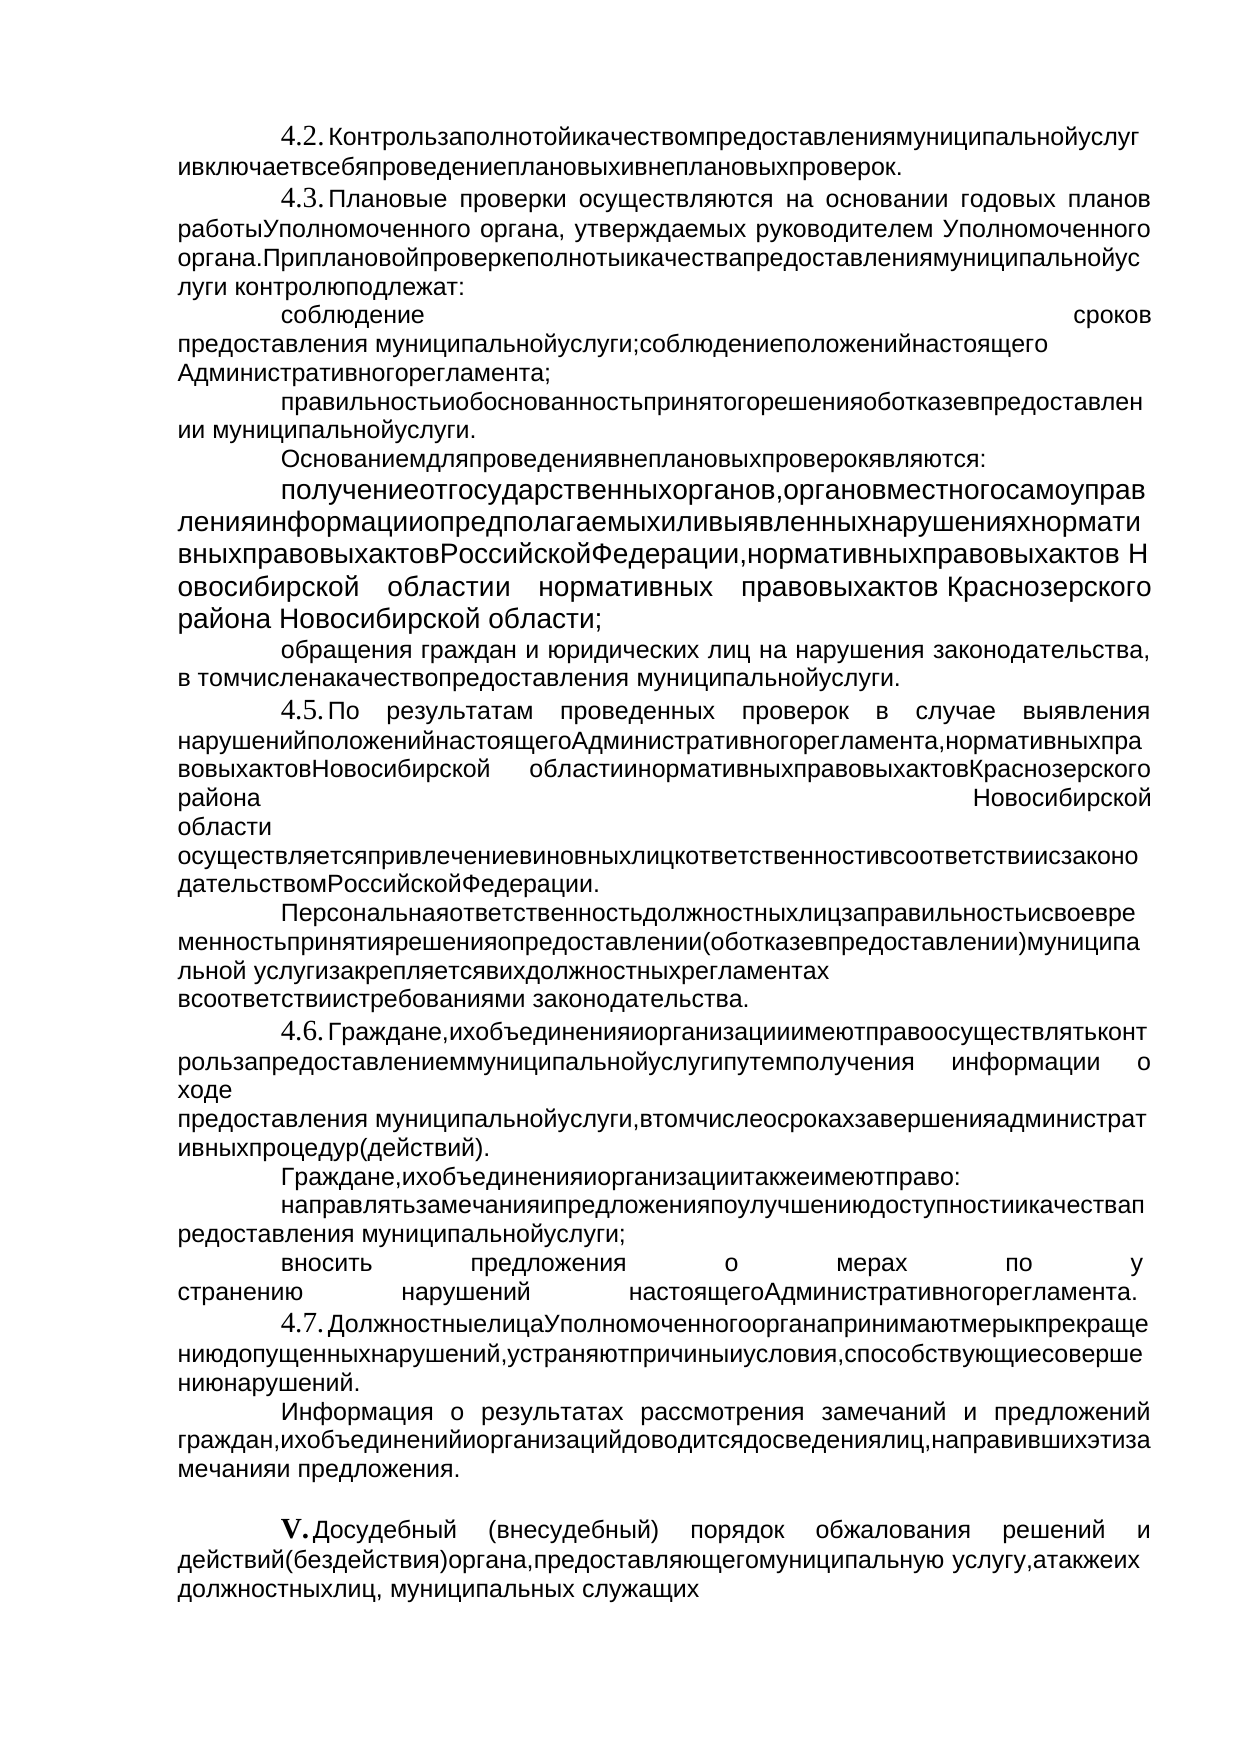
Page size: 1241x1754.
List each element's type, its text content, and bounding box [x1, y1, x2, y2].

text направлятьзамечанияипредложенияпоулучшениюдоступностиикачествапредоставления муниципальнойуслуги; [177, 1191, 1152, 1248]
text соблюдение сроков предоставления муниципальнойуслуги;соблюдениеположенийнастоящего Административногорегламента; [177, 300, 1152, 386]
text Граждане,ихобъединенияиорганизациитакжеимеютправо: [177, 1162, 1152, 1191]
text 4.3. Плановые проверки осуществляются на основании годовых планов работыУполномоченного органа, утверждаемых руководителем Уполномоченного органа.Приплановойпроверкеполнотыикачествапредоставлениямуниципальнойуслуги контролюподлежат: [177, 180, 1152, 300]
text Информация о результатах рассмотрения замечаний и предложений граждан,ихобъединенийиорганизацийдоводитсядосведениялиц,направившихэтизамечанияи предложения. [177, 1397, 1152, 1483]
text Персональнаяответственностьдолжностныхлицзаправильностьисвоевременностьпринятиярешенияопредоставлении(оботказевпредоставлении)муниципальной услугизакрепляетсявихдолжностныхрегламентах всоответствиистребованиями законодательства. [177, 898, 1152, 1013]
text V. Досудебный (внесудебный) порядок обжалования решений и действий(бездействия)органа,предоставляющегомуниципальную услугу,атакжеихдолжностныхлиц, муниципальных служащих [177, 1512, 1152, 1603]
text 4.6. Граждане,ихобъединенияиорганизацииимеютправоосуществлятьконтрользапредоставлениеммуниципальнойуслугипутемполучения информации о ходе предоставления муниципальнойуслуги,втомчислеосрокахзавершенияадминистративныхпроцедур(действий). [177, 1013, 1152, 1162]
text правильностьиобоснованностьпринятогорешенияоботказевпредоставлении муниципальнойуслуги. [177, 386, 1152, 444]
text обращения граждан и юридических лиц на нарушения законодательства, в томчисленакачествопредоставления муниципальнойуслуги. [177, 635, 1152, 692]
text 4.5. По результатам проведенных проверок в случае выявления нарушенийположенийнастоящегоАдминистративногорегламента,нормативныхправовыхактовНовосибирской областиинормативныхправовыхактовКраснозерского района Новосибирской области осуществляетсяпривлечениевиновныхлицкответственностивсоответствиисзаконодательствомРоссийскойФедерации. [177, 692, 1152, 898]
text вносить предложения о мерах по устранению нарушений настоящегоАдминистративногорегламента. [177, 1248, 1152, 1306]
text Основаниемдляпроведениявнеплановыхпроверокявляются: [177, 444, 1152, 473]
text 4.2. Контрользаполнотойикачествомпредоставлениямуниципальнойуслугивключаетвсебяпроведениеплановыхивнеплановыхпроверок. [177, 118, 1152, 180]
text получениеотгосударственныхорганов,органовместногосамоуправленияинформацииопредполагаемыхиливыявленныхнарушенияхнормативныхправовыхактовРоссийскойФедерации,нормативныхправовыхактов Новосибирской областии нормативных правовыхактов Краснозерского района Новосибирской области; [177, 473, 1152, 635]
text 4.7. ДолжностныелицаУполномоченногоорганапринимаютмерыкпрекращениюдопущенныхнарушений,устраняютпричиныиусловия,способствующиесовершениюнарушений. [177, 1306, 1152, 1397]
